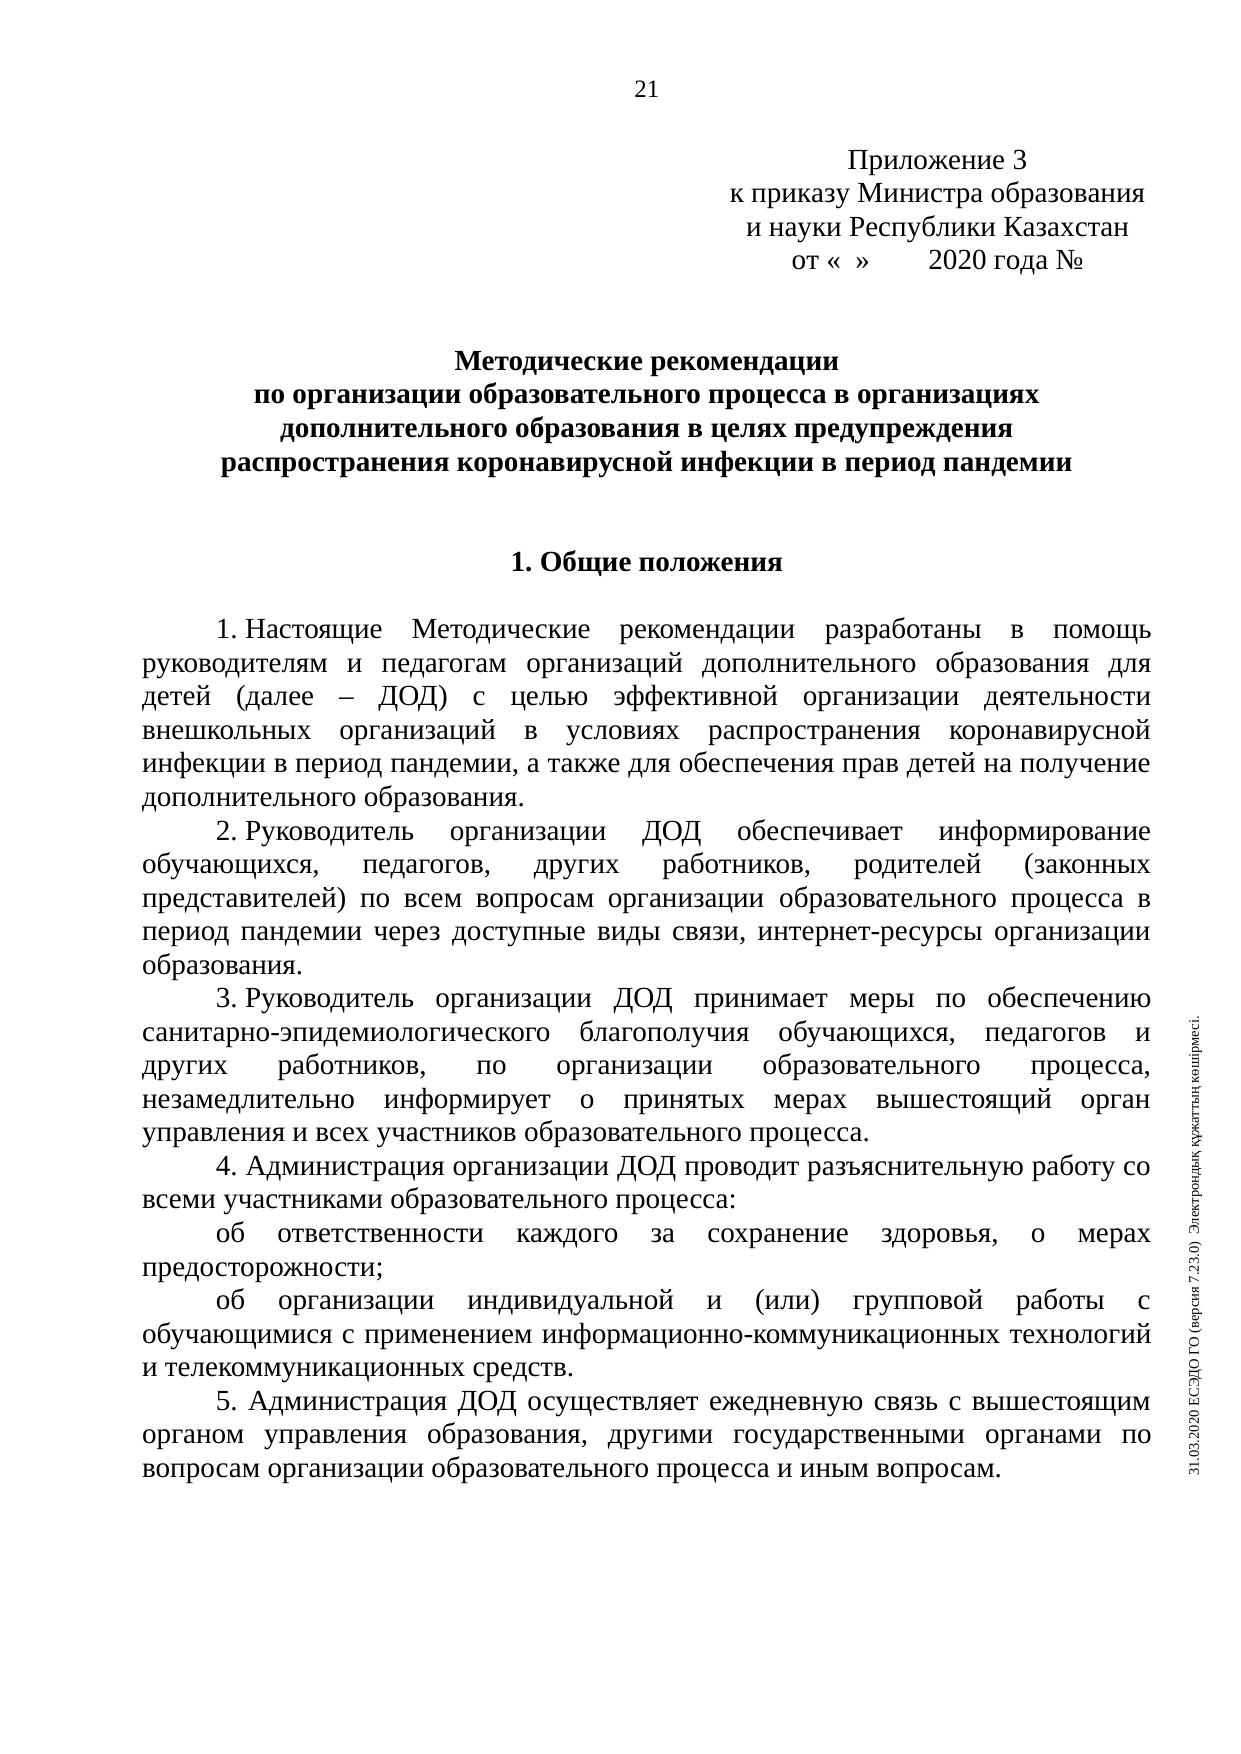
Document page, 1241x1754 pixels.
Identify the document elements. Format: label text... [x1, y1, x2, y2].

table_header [718, 142, 1157, 276]
text распространения коронавирусной инфекции в период пандемии [142, 444, 1152, 477]
text 1. Настоящие Методические рекомендации разработаны в помощь руководителям и педагогам организаций дополнительного образования для детей (далее – ДОД) с целью эффективной организации деятельности внешкольных организаций в условиях распространения коронавирусной инфекции в период пандемии, а также для обеспечения прав детей на получение дополнительного образования. [142, 611, 1152, 813]
text 5. Администрация ДОД осуществляет ежедневную связь с вышестоящим органом управления образования, другими государственными органами по вопросам организации образовательного процесса и иным вопросам. [142, 1383, 1152, 1483]
text об ответственности каждого за сохранение здоровья, о мерах предосторожности; [142, 1215, 1152, 1282]
text Методические рекомендации [142, 343, 1152, 377]
text об организации индивидуальной и (или) групповой работы с обучающимися с применением информационно-коммуникационных технологий и телекоммуникационных средств. [142, 1282, 1152, 1383]
text 1. Общие положения [142, 544, 1152, 578]
text по организации образовательного процесса в организациях дополнительного образования в целях предупреждения [142, 377, 1152, 444]
text 3. Руководитель организации ДОД принимает меры по обеспечению санитарно-эпидемиологического благополучия обучающихся, педагогов и других работников, по организации образовательного процесса, незамедлительно информирует о принятых мерах вышестоящий орган управления и всех участников образовательного процесса. [142, 980, 1152, 1148]
text 2. Руководитель организации ДОД обеспечивает информирование обучающихся, педагогов, других работников, родителей (законных представителей) по всем вопросам организации образовательного процесса в период пандемии через доступные виды связи, интернет-ресурсы организации образования. [142, 813, 1152, 980]
text 4. Администрация организации ДОД проводит разъяснительную работу со всеми участниками образовательного процесса: [142, 1148, 1152, 1215]
